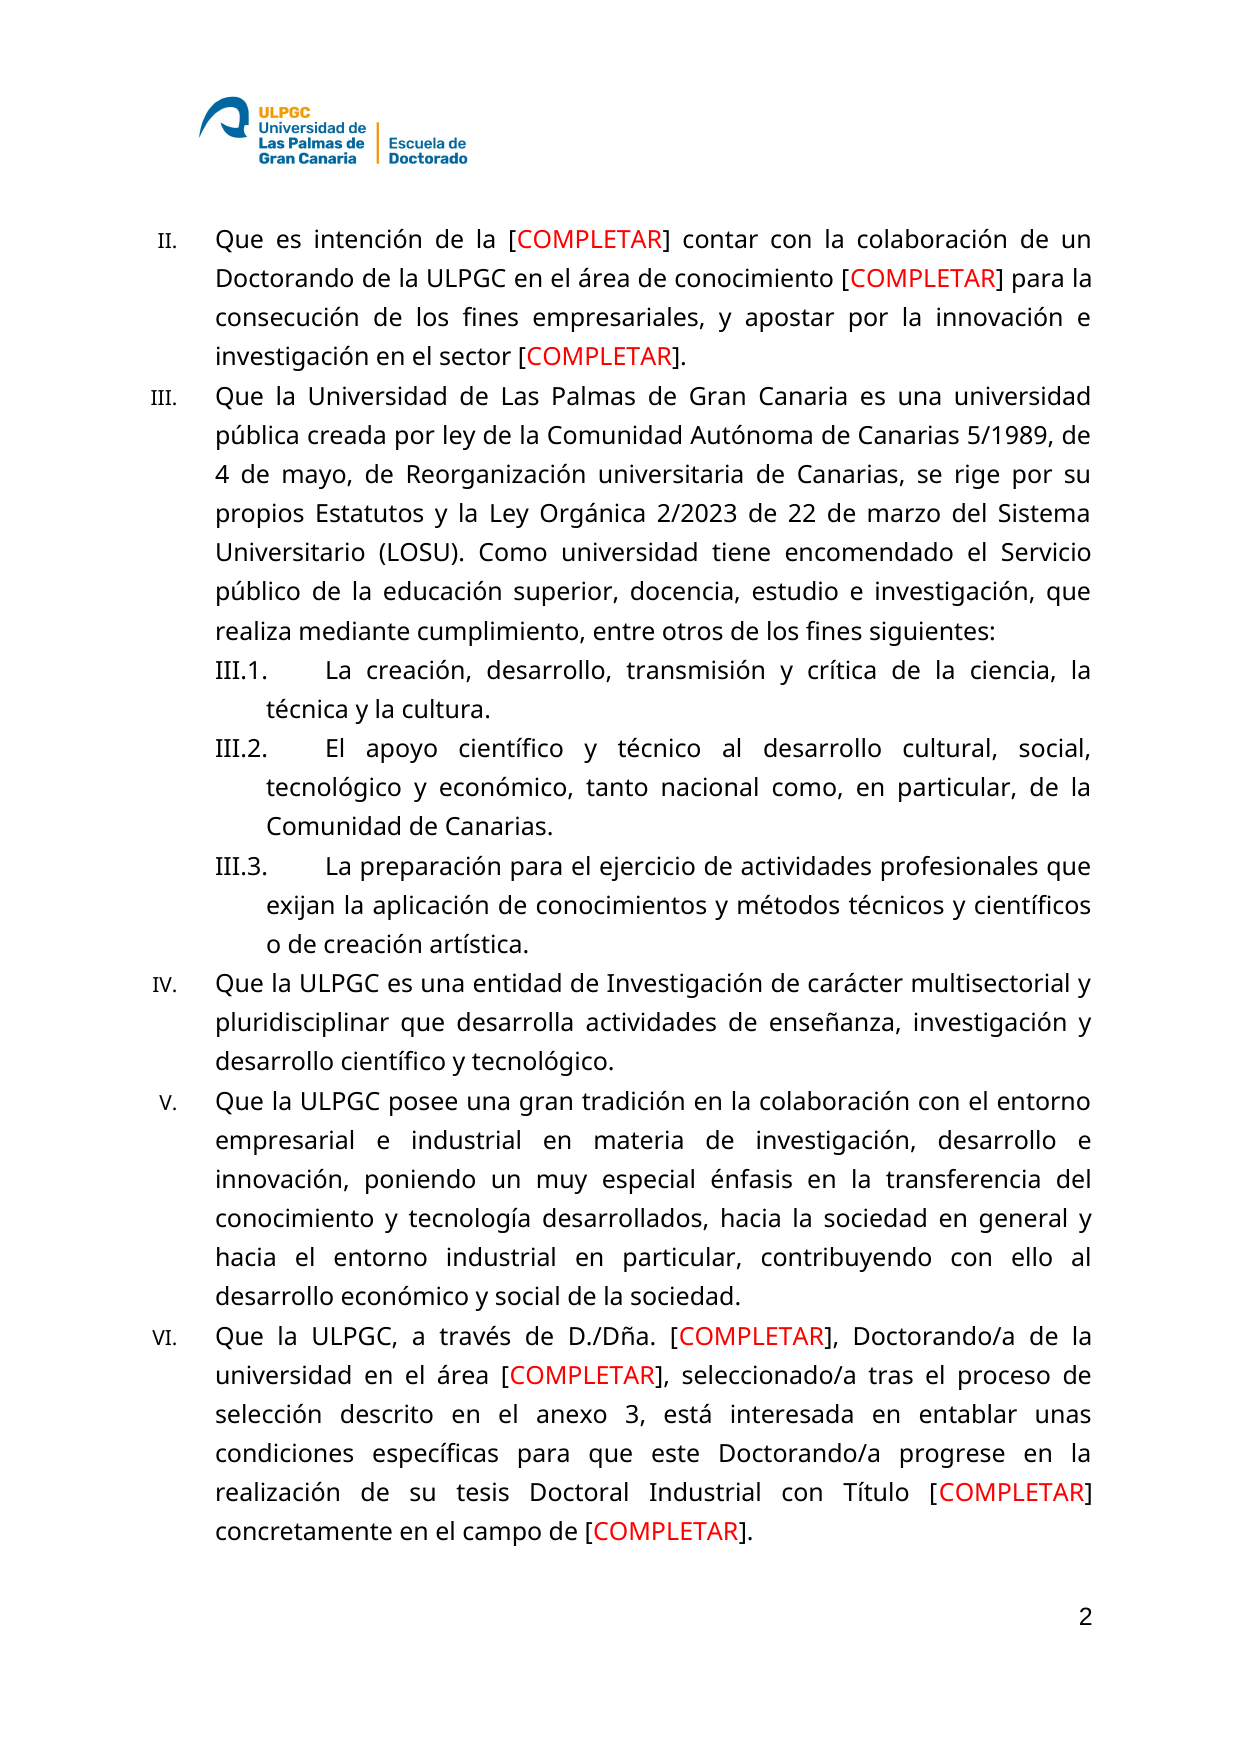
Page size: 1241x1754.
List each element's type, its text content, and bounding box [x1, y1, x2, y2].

list Que la ULPGC, a través de D./Dña. [COMPLETAR], Doctorando/a de la universidad en el área [COMPLETAR], seleccionado/a tras el proceso de selección descrito en el anexo 3, está interesada en entablar unas condiciones específicas para que este Doctorando/a progrese en la realización de su tesis Doctoral Industrial con Título [COMPLETAR] concretamente en el campo de [COMPLETAR]. [177, 1318, 1092, 1548]
list Que la ULPGC posee una gran tradición en la colaboración con el entorno empresarial e industrial en materia de investigación, desarrollo e innovación, poniendo un muy especial énfasis en la transferencia del conocimiento y tecnología desarrollados, hacia la sociedad en general y hacia el entorno industrial en particular, contribuyendo con ello al desarrollo económico y social de la sociedad. [177, 1083, 1092, 1313]
list Que la ULPGC es una entidad de Investigación de carácter multisectorial y pluridisciplinar que desarrolla actividades de enseñanza, investigación y desarrollo científico y tecnológico. [177, 966, 1092, 1078]
list La preparación para el ejercicio de actividades profesionales que exijan la aplicación de conocimientos y métodos técnicos y científicos o de creación artística. [215, 848, 1092, 961]
list Que la Universidad de Las Palmas de Gran Canaria es una universidad pública creada por ley de la Comunidad Autónoma de Canarias 5/1989, de 4 de mayo, de Reorganización universitaria de Canarias, se rige por su propios Estatutos y la Ley Orgánica 2/2023 de 22 de marzo del Sistema Universitario (LOSU). Como universidad tiene encomendado el Servicio público de la educación superior, docencia, estudio e investigación, que realiza mediante cumplimiento, entre otros de los fines siguientes: [177, 378, 1092, 647]
list Que es intención de la [COMPLETAR] contar con la colaboración de un Doctorando de la ULPGC en el área de conocimiento [COMPLETAR] para la consecución de los fines empresariales, y apostar por la innovación e investigación en el sector [COMPLETAR]. [177, 222, 1092, 373]
list La creación, desarrollo, transmisión y crítica de la ciencia, la técnica y la cultura. [215, 652, 1092, 726]
picture [177, 75, 489, 185]
list El apoyo científico y técnico al desarrollo cultural, social, tecnológico y económico, tanto nacional como, en particular, de la Comunidad de Canarias. [215, 731, 1092, 843]
